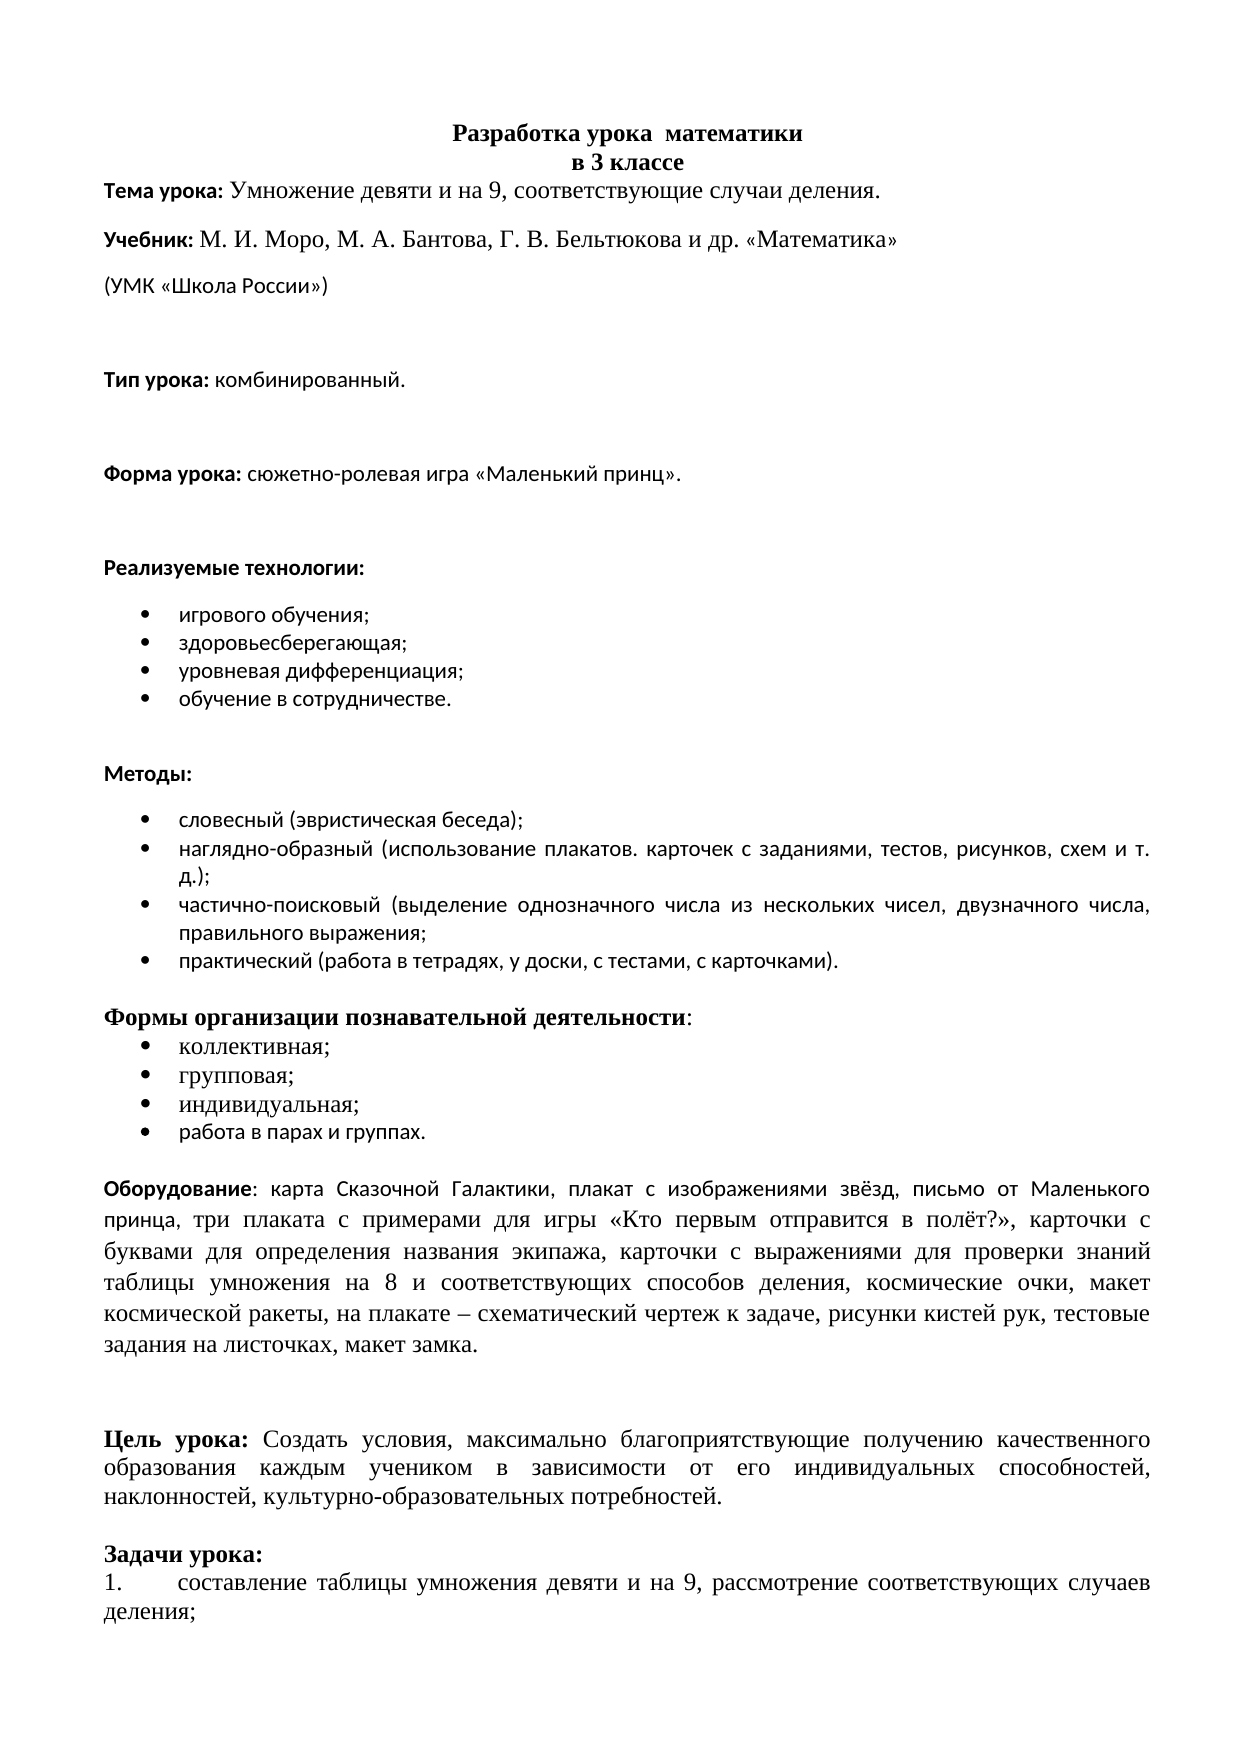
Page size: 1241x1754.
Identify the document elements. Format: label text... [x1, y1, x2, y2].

list составление таблицы умножения девяти и на 9, рассмотрение соответствующих случаев деления; [103, 1567, 1152, 1625]
text Задачи урока: [103, 1539, 1152, 1567]
list словесный (эвристическая беседа); [141, 806, 1152, 834]
text Формы организации познавательной деятельности: [103, 1002, 1152, 1031]
list индивидуальная; [141, 1089, 1152, 1117]
text Учебник: М. И. Моро, М. А. Бантова, Г. В. Бельтюкова и др. «Математика» [103, 224, 1152, 253]
text в 3 классе [103, 147, 1152, 176]
list групповая; [141, 1060, 1152, 1089]
text Цель урока: Создать условия, максимально благоприятствующие получению качественного образования каждым учеником в зависимости от его индивидуальных способностей, наклонностей, культурно-образовательных потребностей. [103, 1424, 1152, 1510]
text Разработка урока математики [103, 118, 1152, 147]
text Методы: [103, 759, 1152, 787]
list наглядно-образный (использование плакатов. карточек с заданиями, тестов, рисунков, схем и т. д.); [141, 834, 1152, 890]
text Оборудование: карта Сказочной Галактики, плакат с изображениями звёзд, письмо от Маленького принца, три плаката с примерами для игры «Кто первым отправится в полёт?», карточки с буквами для определения названия экипажа, карточки с выражениями для проверки знаний таблицы умножения на 8 и соответствующих способов деления, космические очки, макет космической ракеты, на плакате – схематический чертеж к задаче, рисунки кистей рук, тестовые задания на листочках, макет замка. [103, 1174, 1152, 1358]
list практический (работа в тетрадях, у доски, с тестами, с карточками). [141, 946, 1152, 974]
text Тема урока: Умножение девяти и на 9, соответствующие случаи деления. [103, 176, 1152, 205]
text Тип урока: комбинированный. [103, 365, 1152, 393]
text Форма урока: сюжетно-ролевая игра «Маленький принц». [103, 459, 1152, 487]
list здоровьесберегающая; [141, 628, 1152, 656]
list работа в парах и группах. [141, 1117, 1152, 1146]
list игрового обучения; [141, 600, 1152, 628]
list уровневая дифференциация; [141, 656, 1152, 684]
text Реализуемые технологии: [103, 553, 1152, 581]
list коллективная; [141, 1031, 1152, 1060]
text (УМК «Школа России») [103, 272, 1152, 300]
list обучение в сотрудничестве. [141, 684, 1152, 712]
list частично-поисковый (выделение однозначного числа из нескольких чисел, двузначного числа, правильного выражения; [141, 890, 1152, 946]
